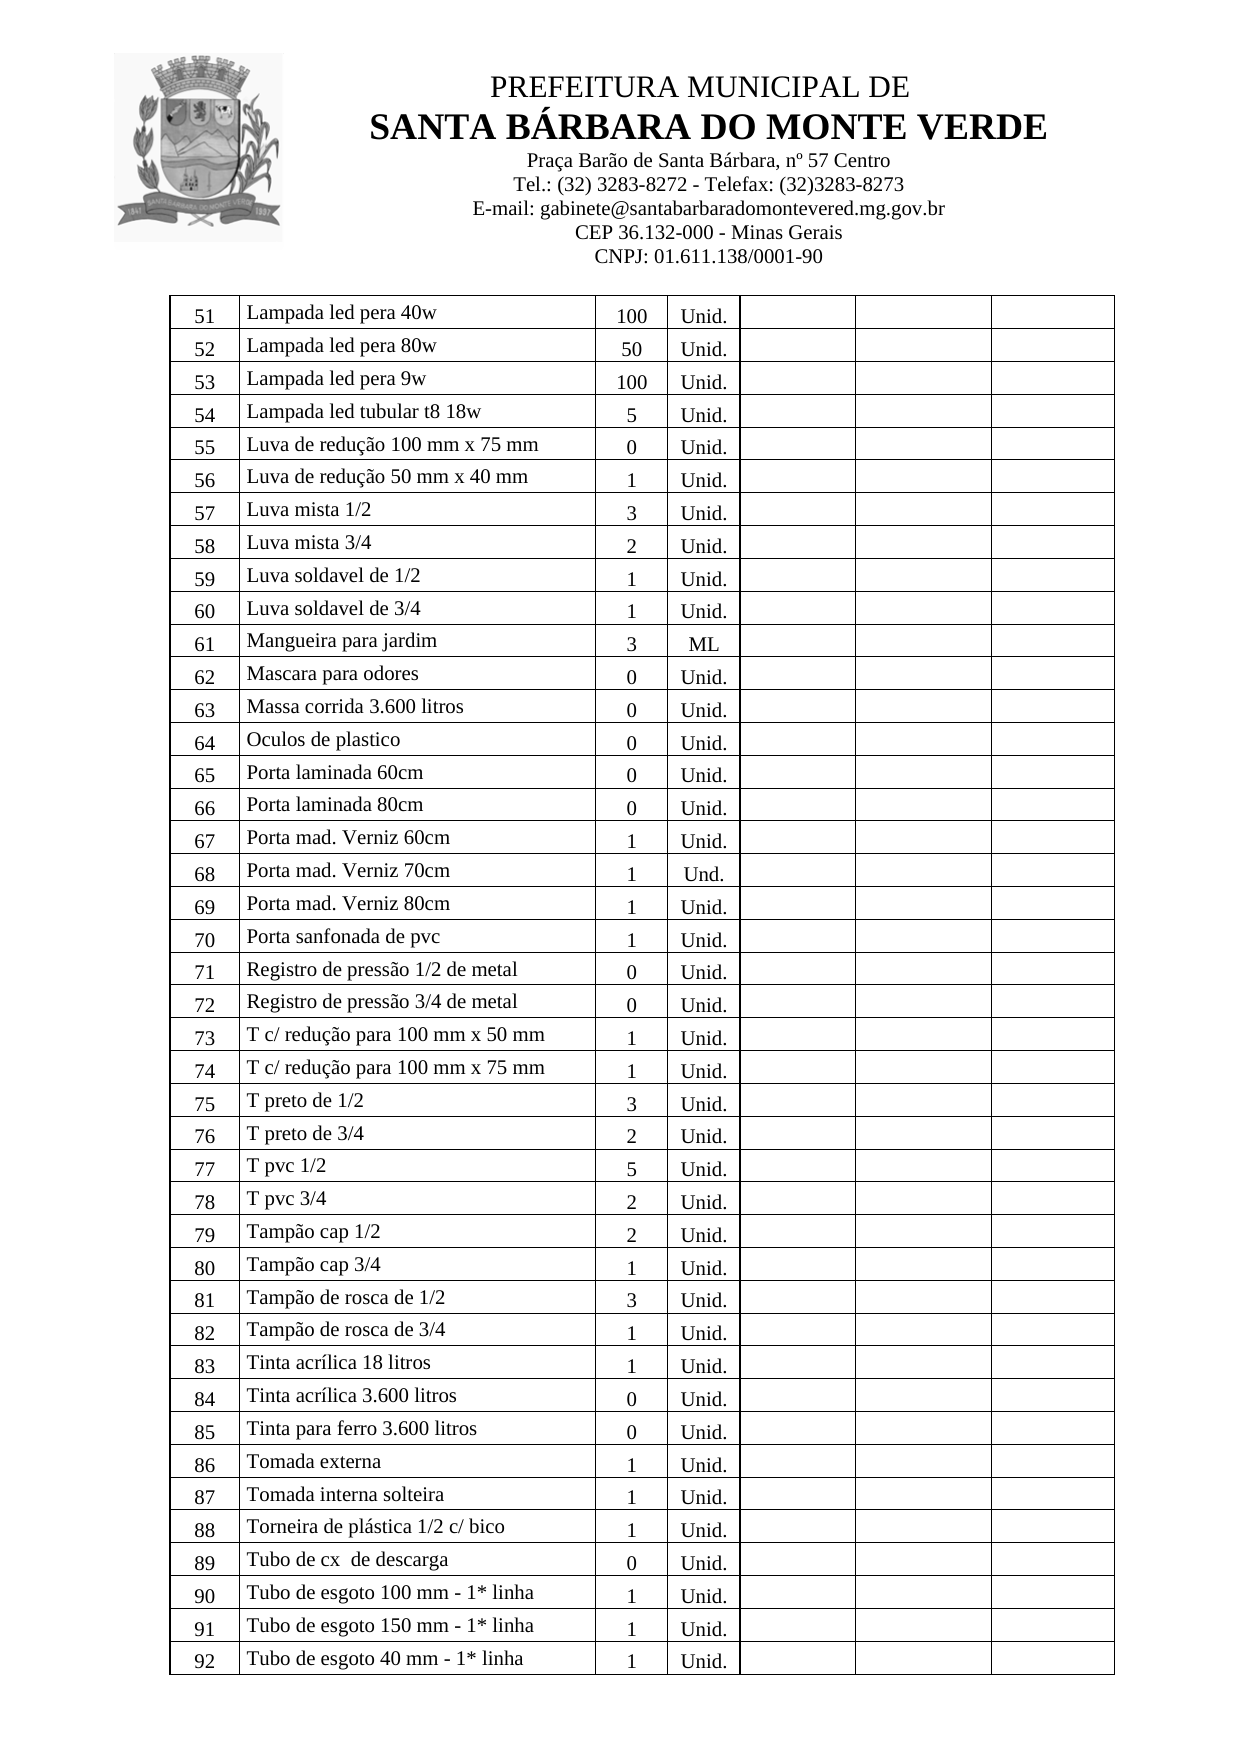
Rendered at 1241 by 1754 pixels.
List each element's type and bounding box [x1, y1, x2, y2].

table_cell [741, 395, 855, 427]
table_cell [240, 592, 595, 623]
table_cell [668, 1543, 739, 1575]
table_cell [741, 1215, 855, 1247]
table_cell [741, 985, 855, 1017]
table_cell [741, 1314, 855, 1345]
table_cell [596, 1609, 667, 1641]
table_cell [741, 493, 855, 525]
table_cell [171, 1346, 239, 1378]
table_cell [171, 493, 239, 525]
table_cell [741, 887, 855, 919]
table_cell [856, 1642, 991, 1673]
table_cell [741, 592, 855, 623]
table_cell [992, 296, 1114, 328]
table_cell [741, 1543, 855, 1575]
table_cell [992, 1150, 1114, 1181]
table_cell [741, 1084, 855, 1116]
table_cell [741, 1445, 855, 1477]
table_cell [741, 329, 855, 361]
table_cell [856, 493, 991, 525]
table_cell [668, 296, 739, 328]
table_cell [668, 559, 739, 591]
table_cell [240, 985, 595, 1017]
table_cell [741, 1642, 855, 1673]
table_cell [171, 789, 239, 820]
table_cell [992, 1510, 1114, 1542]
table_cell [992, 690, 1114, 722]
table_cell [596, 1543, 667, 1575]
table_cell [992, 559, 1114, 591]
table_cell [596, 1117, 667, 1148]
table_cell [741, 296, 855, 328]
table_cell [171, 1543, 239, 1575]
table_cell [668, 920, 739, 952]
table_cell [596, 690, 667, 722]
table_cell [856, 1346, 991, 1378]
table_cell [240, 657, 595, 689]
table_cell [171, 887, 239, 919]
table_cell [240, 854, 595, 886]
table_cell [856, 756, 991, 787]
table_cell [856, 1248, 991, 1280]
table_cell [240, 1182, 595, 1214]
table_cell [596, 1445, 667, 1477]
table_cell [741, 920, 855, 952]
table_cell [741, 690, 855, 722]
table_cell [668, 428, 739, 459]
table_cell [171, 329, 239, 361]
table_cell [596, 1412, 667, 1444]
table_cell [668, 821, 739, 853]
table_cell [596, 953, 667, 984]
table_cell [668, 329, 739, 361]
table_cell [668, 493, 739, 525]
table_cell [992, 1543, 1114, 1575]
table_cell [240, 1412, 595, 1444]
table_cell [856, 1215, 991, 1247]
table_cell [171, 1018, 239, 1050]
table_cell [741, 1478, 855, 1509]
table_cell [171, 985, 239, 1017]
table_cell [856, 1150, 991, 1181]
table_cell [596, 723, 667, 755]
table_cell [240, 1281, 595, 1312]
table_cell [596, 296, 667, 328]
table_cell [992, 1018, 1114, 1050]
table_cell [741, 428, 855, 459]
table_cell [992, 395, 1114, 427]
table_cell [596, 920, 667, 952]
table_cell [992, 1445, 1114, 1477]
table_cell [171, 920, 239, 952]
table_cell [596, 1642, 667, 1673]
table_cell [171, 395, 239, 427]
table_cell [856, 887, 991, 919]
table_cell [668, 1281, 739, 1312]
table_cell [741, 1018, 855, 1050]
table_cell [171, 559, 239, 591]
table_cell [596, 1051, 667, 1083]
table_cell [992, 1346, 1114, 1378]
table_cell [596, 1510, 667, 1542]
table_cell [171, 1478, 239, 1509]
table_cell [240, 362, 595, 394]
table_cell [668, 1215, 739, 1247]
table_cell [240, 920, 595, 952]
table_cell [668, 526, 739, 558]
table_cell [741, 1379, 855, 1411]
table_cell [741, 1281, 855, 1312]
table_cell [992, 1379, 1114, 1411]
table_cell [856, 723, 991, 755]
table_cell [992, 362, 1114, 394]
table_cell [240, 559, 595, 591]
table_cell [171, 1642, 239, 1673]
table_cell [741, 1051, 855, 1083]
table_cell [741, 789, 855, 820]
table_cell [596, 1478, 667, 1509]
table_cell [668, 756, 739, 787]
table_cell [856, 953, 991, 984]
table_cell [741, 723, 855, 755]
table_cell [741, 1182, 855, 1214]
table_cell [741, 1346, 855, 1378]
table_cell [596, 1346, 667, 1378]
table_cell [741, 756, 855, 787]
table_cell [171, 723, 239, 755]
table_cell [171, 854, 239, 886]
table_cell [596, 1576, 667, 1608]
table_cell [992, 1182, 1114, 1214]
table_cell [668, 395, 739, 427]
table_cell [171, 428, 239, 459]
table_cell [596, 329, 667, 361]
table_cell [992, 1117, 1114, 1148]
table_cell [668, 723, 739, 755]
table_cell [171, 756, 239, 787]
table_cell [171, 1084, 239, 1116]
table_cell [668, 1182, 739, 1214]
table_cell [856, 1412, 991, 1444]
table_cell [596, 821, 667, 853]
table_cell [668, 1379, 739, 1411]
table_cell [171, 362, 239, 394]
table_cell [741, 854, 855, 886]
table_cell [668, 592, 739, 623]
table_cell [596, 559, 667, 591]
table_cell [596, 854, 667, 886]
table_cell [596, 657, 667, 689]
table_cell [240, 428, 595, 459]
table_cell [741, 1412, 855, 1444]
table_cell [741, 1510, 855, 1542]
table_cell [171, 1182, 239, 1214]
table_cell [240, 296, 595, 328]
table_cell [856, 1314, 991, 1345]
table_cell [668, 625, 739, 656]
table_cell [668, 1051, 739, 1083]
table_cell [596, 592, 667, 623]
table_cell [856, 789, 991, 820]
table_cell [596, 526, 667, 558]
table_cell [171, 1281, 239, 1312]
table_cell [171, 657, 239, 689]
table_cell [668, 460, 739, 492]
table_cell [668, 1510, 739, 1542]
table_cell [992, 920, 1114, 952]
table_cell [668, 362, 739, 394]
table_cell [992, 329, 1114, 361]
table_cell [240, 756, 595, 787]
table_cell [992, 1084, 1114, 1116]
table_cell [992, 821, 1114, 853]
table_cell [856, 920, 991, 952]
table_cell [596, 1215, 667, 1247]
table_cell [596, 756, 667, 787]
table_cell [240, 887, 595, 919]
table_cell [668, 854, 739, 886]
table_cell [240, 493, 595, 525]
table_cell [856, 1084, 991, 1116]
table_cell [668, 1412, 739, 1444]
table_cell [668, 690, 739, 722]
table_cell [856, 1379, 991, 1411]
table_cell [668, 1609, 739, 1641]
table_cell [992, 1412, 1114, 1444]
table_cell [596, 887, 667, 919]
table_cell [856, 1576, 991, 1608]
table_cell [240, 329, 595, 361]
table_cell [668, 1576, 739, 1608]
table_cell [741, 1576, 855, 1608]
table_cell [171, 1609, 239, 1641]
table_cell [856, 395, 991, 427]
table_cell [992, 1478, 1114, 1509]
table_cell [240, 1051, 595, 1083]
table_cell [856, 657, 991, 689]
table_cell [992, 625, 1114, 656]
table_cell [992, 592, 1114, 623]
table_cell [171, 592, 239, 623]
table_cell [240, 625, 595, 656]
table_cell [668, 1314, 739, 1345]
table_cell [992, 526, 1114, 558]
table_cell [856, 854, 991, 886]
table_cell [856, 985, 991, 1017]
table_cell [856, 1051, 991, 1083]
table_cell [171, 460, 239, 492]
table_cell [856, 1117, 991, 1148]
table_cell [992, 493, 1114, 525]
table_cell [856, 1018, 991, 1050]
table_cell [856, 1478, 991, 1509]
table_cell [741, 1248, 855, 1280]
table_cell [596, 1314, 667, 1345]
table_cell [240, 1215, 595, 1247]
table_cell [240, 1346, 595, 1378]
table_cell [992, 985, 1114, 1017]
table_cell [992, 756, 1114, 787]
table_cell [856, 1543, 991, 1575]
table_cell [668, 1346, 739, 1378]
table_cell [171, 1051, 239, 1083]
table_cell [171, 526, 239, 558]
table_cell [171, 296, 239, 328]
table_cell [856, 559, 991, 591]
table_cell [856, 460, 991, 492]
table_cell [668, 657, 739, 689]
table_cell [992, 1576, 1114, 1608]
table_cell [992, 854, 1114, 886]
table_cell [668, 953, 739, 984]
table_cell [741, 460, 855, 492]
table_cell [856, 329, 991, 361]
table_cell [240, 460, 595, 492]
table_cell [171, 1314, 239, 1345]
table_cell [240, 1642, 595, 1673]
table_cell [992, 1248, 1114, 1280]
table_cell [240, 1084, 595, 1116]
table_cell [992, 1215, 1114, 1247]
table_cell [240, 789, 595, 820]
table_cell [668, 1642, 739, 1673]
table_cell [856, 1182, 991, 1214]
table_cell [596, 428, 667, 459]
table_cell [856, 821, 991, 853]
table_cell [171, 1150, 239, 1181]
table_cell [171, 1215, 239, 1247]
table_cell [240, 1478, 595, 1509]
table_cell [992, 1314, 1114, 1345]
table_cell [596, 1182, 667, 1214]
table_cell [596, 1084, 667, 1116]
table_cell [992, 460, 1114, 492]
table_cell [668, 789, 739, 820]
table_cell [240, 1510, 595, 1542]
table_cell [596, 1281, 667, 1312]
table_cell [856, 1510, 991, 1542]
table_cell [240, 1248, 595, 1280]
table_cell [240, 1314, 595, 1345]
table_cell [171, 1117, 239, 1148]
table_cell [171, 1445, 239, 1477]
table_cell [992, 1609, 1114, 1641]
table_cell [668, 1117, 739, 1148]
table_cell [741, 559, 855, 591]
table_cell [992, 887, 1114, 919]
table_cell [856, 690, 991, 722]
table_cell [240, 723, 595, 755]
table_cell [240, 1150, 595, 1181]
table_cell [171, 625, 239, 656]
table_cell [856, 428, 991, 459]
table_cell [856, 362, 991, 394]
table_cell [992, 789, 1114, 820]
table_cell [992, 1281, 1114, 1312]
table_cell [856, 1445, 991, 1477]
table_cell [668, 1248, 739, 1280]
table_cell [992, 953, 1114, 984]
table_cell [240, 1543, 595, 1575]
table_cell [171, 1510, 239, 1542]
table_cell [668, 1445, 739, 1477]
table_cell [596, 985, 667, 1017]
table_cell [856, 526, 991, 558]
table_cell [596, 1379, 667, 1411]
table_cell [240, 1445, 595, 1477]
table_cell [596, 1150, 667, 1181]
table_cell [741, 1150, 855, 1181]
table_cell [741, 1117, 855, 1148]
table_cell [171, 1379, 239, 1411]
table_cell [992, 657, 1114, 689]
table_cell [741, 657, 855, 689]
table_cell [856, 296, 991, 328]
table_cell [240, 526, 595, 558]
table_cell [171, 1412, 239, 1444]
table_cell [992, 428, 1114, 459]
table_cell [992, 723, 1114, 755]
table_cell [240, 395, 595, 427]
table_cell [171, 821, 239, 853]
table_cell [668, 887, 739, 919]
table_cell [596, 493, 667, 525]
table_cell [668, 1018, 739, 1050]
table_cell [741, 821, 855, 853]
picture [105, 53, 292, 256]
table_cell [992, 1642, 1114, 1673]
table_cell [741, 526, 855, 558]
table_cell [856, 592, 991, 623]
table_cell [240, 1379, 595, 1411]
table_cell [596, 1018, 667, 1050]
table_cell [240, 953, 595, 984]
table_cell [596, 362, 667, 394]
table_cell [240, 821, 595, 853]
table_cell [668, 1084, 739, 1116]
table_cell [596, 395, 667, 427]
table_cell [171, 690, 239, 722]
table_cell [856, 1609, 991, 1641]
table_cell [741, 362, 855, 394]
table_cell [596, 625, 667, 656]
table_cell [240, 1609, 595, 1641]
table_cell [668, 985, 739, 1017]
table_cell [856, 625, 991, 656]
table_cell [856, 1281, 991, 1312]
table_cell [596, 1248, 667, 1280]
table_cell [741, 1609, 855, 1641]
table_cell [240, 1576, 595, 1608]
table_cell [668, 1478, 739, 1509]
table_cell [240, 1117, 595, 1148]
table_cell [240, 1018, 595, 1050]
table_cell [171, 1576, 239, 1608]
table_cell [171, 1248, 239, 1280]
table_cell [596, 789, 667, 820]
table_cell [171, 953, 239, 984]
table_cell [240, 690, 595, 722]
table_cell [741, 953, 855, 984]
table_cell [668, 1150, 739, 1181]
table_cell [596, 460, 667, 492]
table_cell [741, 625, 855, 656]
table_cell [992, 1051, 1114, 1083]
